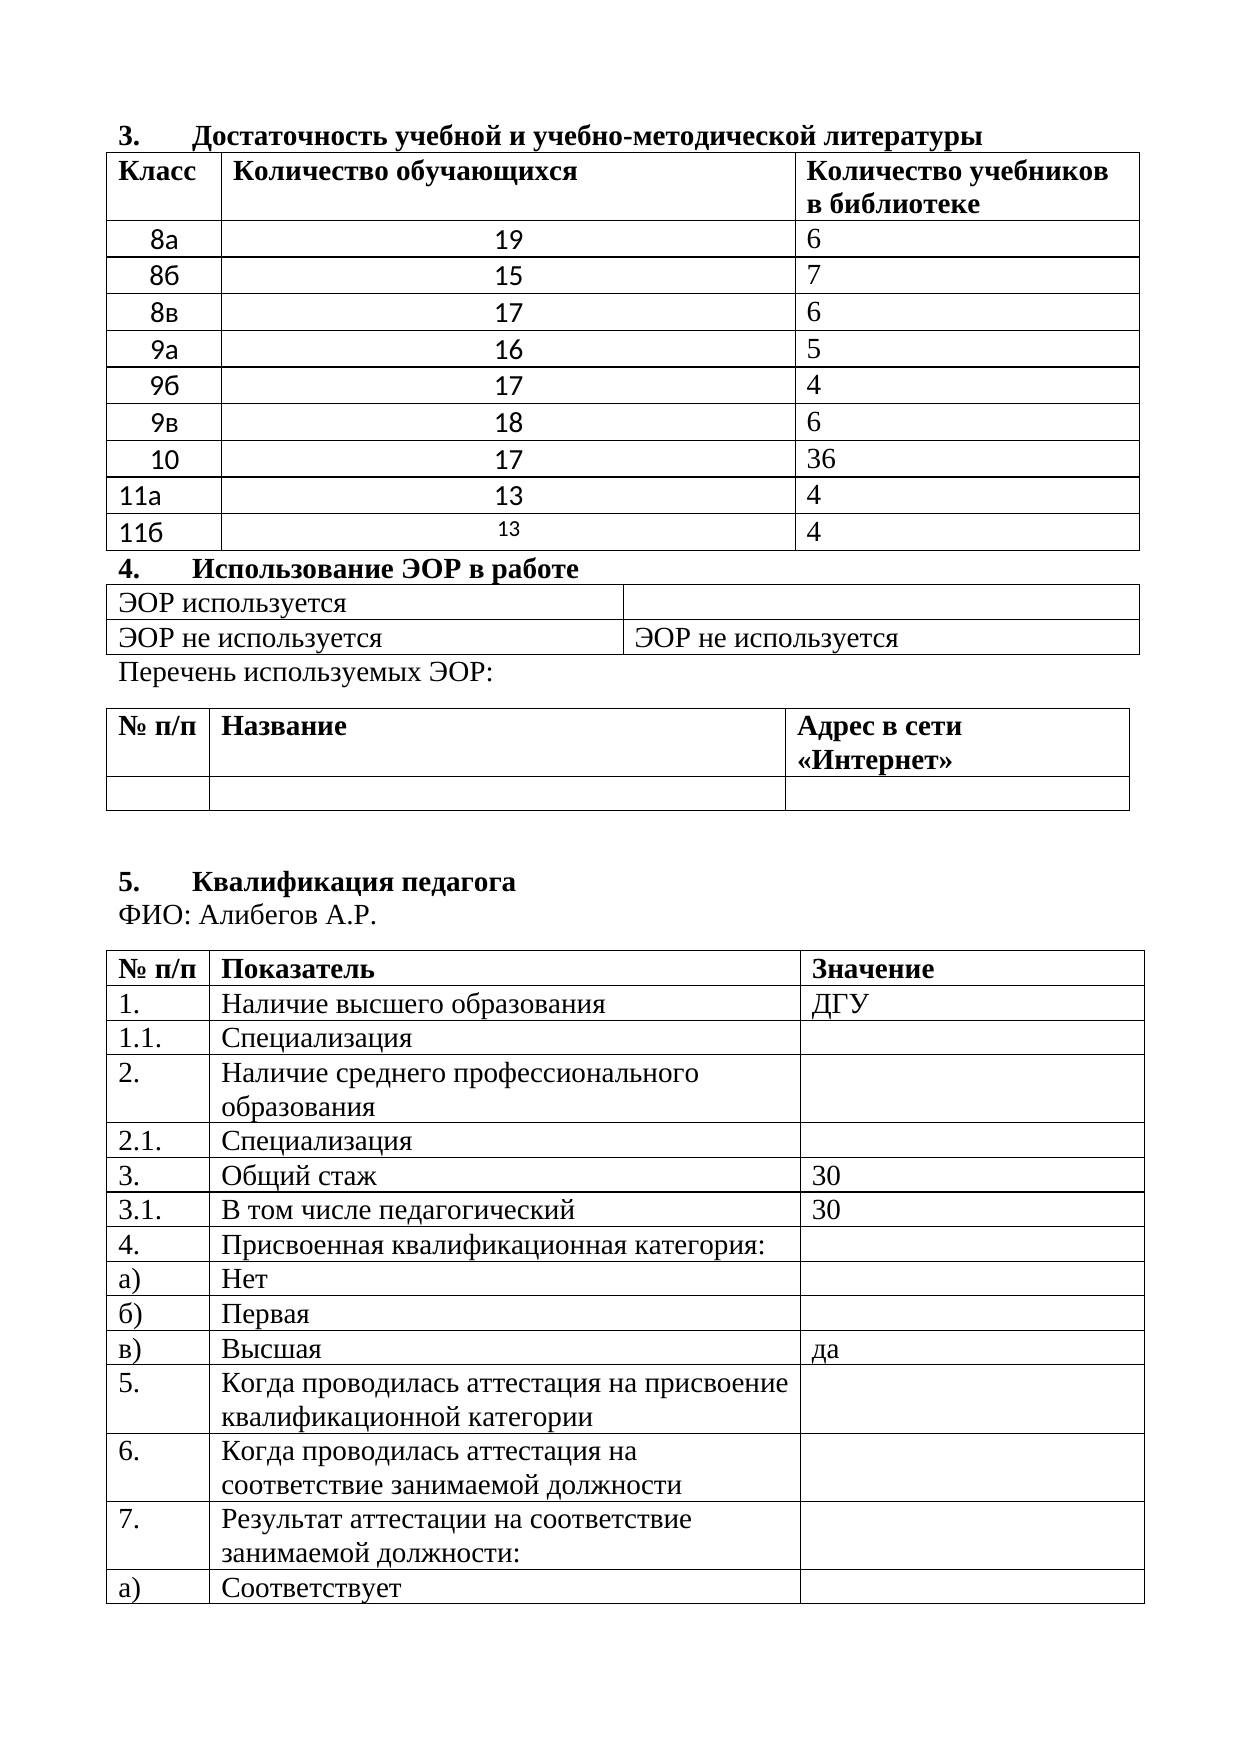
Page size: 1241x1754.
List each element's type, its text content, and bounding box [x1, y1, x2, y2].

table_cell [801, 1262, 1144, 1295]
list Квалификация педагога [118, 864, 1152, 897]
table_header № п/п [107, 709, 209, 776]
table_cell ЭОР не используется [107, 620, 623, 653]
table_header № п/п [107, 951, 209, 985]
table_header Класс [107, 153, 221, 220]
table_cell 4 [796, 478, 1139, 513]
table_cell 9б [107, 368, 221, 403]
table_cell Общий стаж [210, 1158, 800, 1191]
table_cell [801, 1227, 1144, 1261]
table_cell 30 [801, 1158, 1144, 1191]
table_cell а) [107, 1570, 209, 1603]
table_cell б) [107, 1296, 209, 1330]
table_cell [801, 1434, 1144, 1501]
table_cell 36 [796, 441, 1139, 476]
table_cell 8а [107, 221, 221, 256]
table_cell 2.1. [107, 1123, 209, 1157]
table_cell [801, 1021, 1144, 1054]
table_cell 13 [222, 478, 795, 513]
table_cell 4 [796, 368, 1139, 403]
table_cell Присвоенная квалификационная категория: [210, 1227, 800, 1261]
text Перечень используемых ЭОР: [118, 654, 1152, 688]
table_cell 7 [796, 258, 1139, 293]
table_header Название [210, 709, 785, 776]
table_cell [801, 1502, 1144, 1569]
table_cell в) [107, 1331, 209, 1364]
table_cell Когда проводилась аттестация на соответствие занимаемой должности [210, 1434, 800, 1501]
table_cell 1. [107, 986, 209, 1019]
table_cell Когда проводилась аттестация на присвоение квалификационной категории [210, 1365, 800, 1432]
list Использование ЭОР в работе [118, 551, 1152, 584]
table_cell Специализация [210, 1123, 800, 1157]
table_header Адрес в сети «Интернет» [786, 709, 1129, 776]
table_cell Первая [210, 1296, 800, 1330]
table_cell [801, 1365, 1144, 1432]
table_cell 17 [222, 441, 795, 476]
table_cell 16 [222, 331, 795, 366]
table_cell [801, 1570, 1144, 1603]
table_cell 11б [107, 514, 221, 550]
table_cell 6 [796, 221, 1139, 256]
table_cell 3.1. [107, 1193, 209, 1226]
table_cell 30 [801, 1193, 1144, 1226]
table_cell Наличие высшего образования [210, 986, 800, 1019]
table_cell а) [107, 1262, 209, 1295]
table_cell В том числе педагогический [210, 1193, 800, 1226]
table_cell 11а [107, 478, 221, 513]
table_header Количество обучающихся [222, 153, 795, 220]
table_cell Высшая [210, 1331, 800, 1364]
table_cell [786, 777, 1129, 810]
table_cell 1.1. [107, 1021, 209, 1054]
table_header Значение [801, 951, 1144, 985]
table_cell 9в [107, 404, 221, 440]
table_cell [801, 1123, 1144, 1157]
table_cell [801, 1055, 1144, 1122]
table_header Количество учебников в библиотеке [796, 153, 1139, 220]
table_cell 18 [222, 404, 795, 440]
table_cell Специализация [210, 1021, 800, 1054]
table_cell 8б [107, 258, 221, 293]
table_cell Нет [210, 1262, 800, 1295]
table_cell 7. [107, 1502, 209, 1569]
table_cell Соответствует [210, 1570, 800, 1603]
table_header Показатель [210, 951, 800, 985]
table_cell 17 [222, 294, 795, 330]
table_cell ДГУ [801, 986, 1144, 1019]
table_cell 3. [107, 1158, 209, 1191]
table_cell 17 [222, 368, 795, 403]
table_header [624, 585, 1139, 619]
table_cell Результат аттестации на соответствие занимаемой должности: [210, 1502, 800, 1569]
table_cell Наличие среднего профессионального образования [210, 1055, 800, 1122]
table_cell 5. [107, 1365, 209, 1432]
list Достаточность учебной и учебно-методической литературы [118, 118, 1152, 152]
table_cell 6. [107, 1434, 209, 1501]
table_cell ЭОР не используется [624, 620, 1139, 653]
list ФИО: Алибегов А.Р. [118, 897, 1152, 931]
table_header ЭОР используется [107, 585, 623, 619]
table_cell 4. [107, 1227, 209, 1261]
table_cell да [801, 1331, 1144, 1364]
table_cell 8в [107, 294, 221, 330]
table_cell [107, 777, 209, 810]
table_cell 13 [222, 514, 795, 550]
table_cell 5 [796, 331, 1139, 366]
table_cell 6 [796, 404, 1139, 440]
table_cell 2. [107, 1055, 209, 1122]
table_cell 6 [796, 294, 1139, 330]
table_cell 4 [796, 514, 1139, 550]
table_cell 15 [222, 258, 795, 293]
table_cell 19 [222, 221, 795, 256]
table_cell [210, 777, 785, 810]
table_cell 10 [107, 441, 221, 476]
table_cell 9а [107, 331, 221, 366]
table_cell [801, 1296, 1144, 1330]
